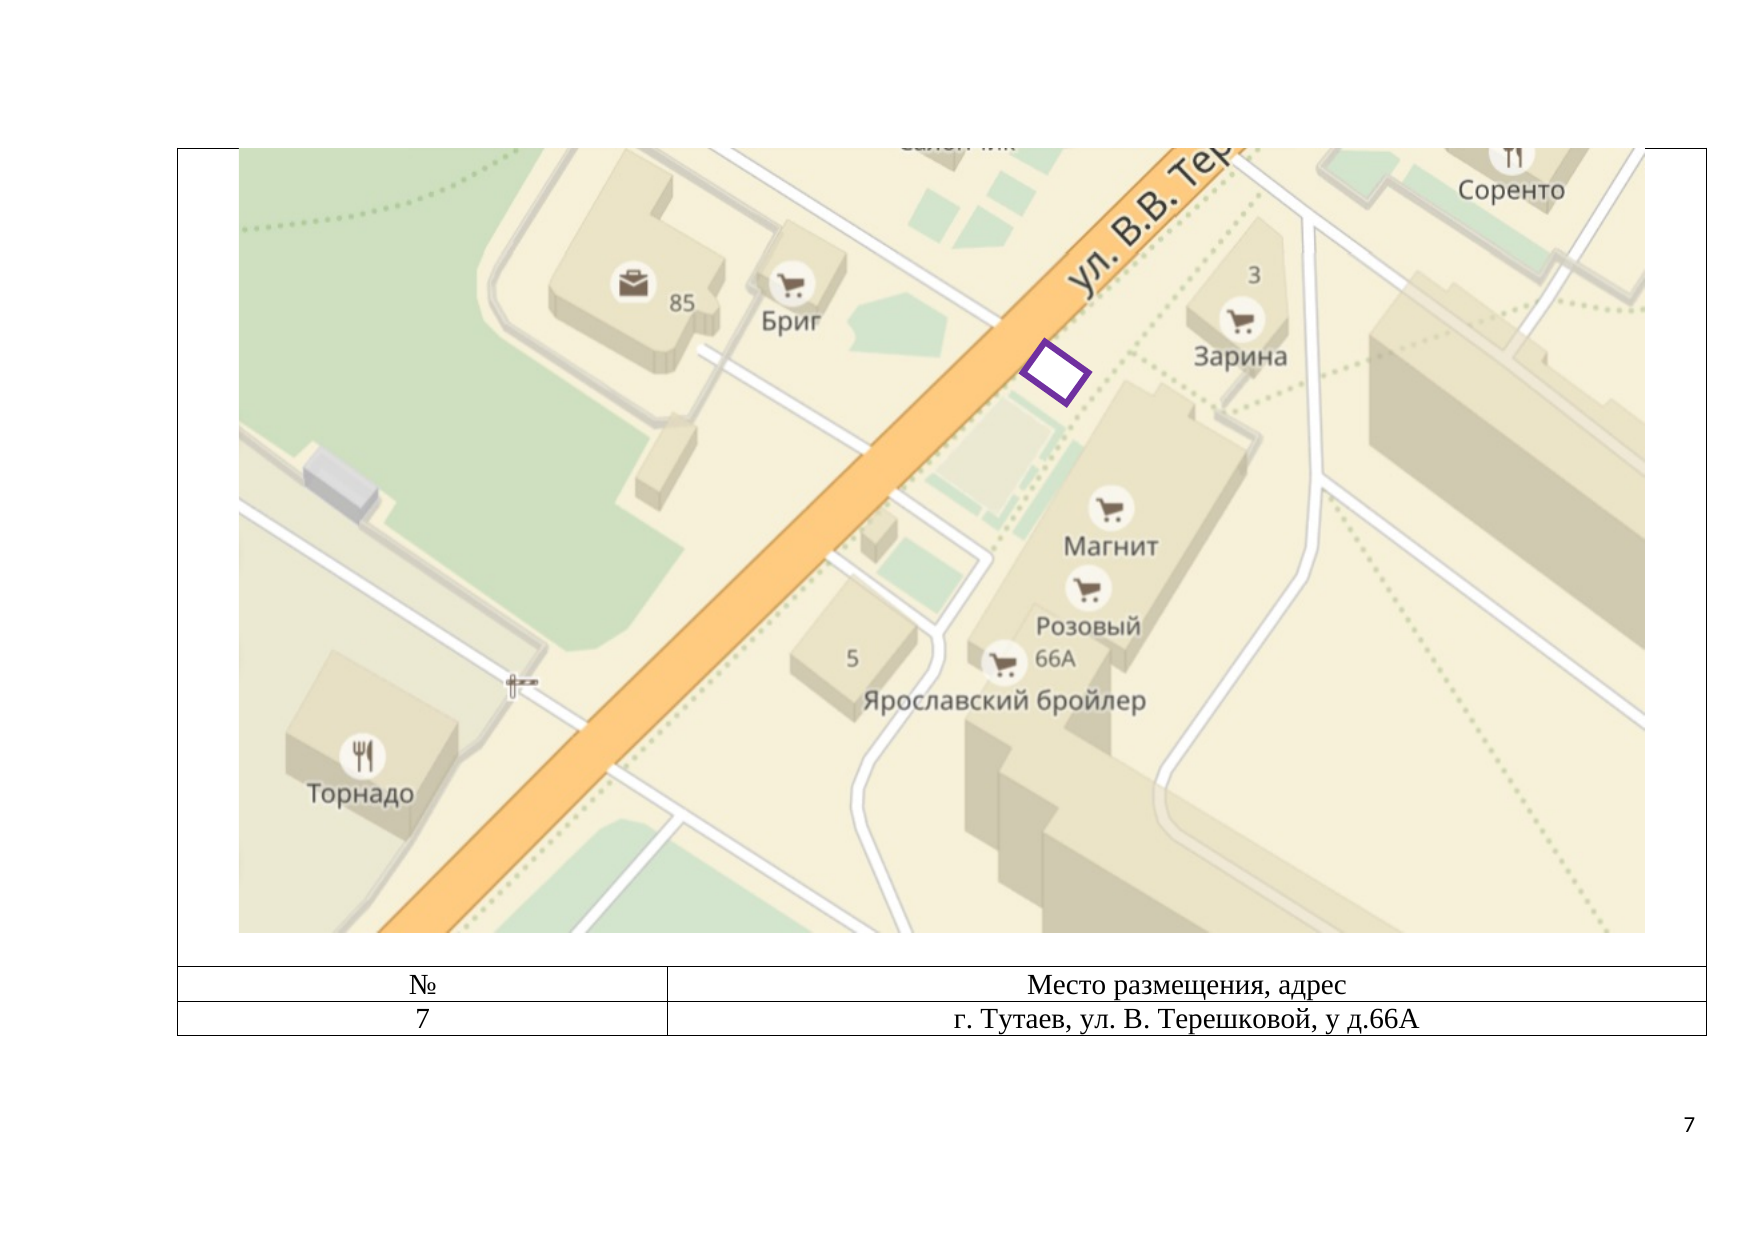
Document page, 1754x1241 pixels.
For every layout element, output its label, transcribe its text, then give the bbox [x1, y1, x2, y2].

picture [238, 148, 1645, 933]
table_cell г. Тутаев, ул. В. Терешковой, у д.66А [668, 1002, 1706, 1035]
table_cell Место размещения, адрес [668, 967, 1706, 1001]
table_cell № [178, 967, 667, 1001]
table_cell 7 [178, 1002, 667, 1035]
table_header [178, 149, 1706, 966]
